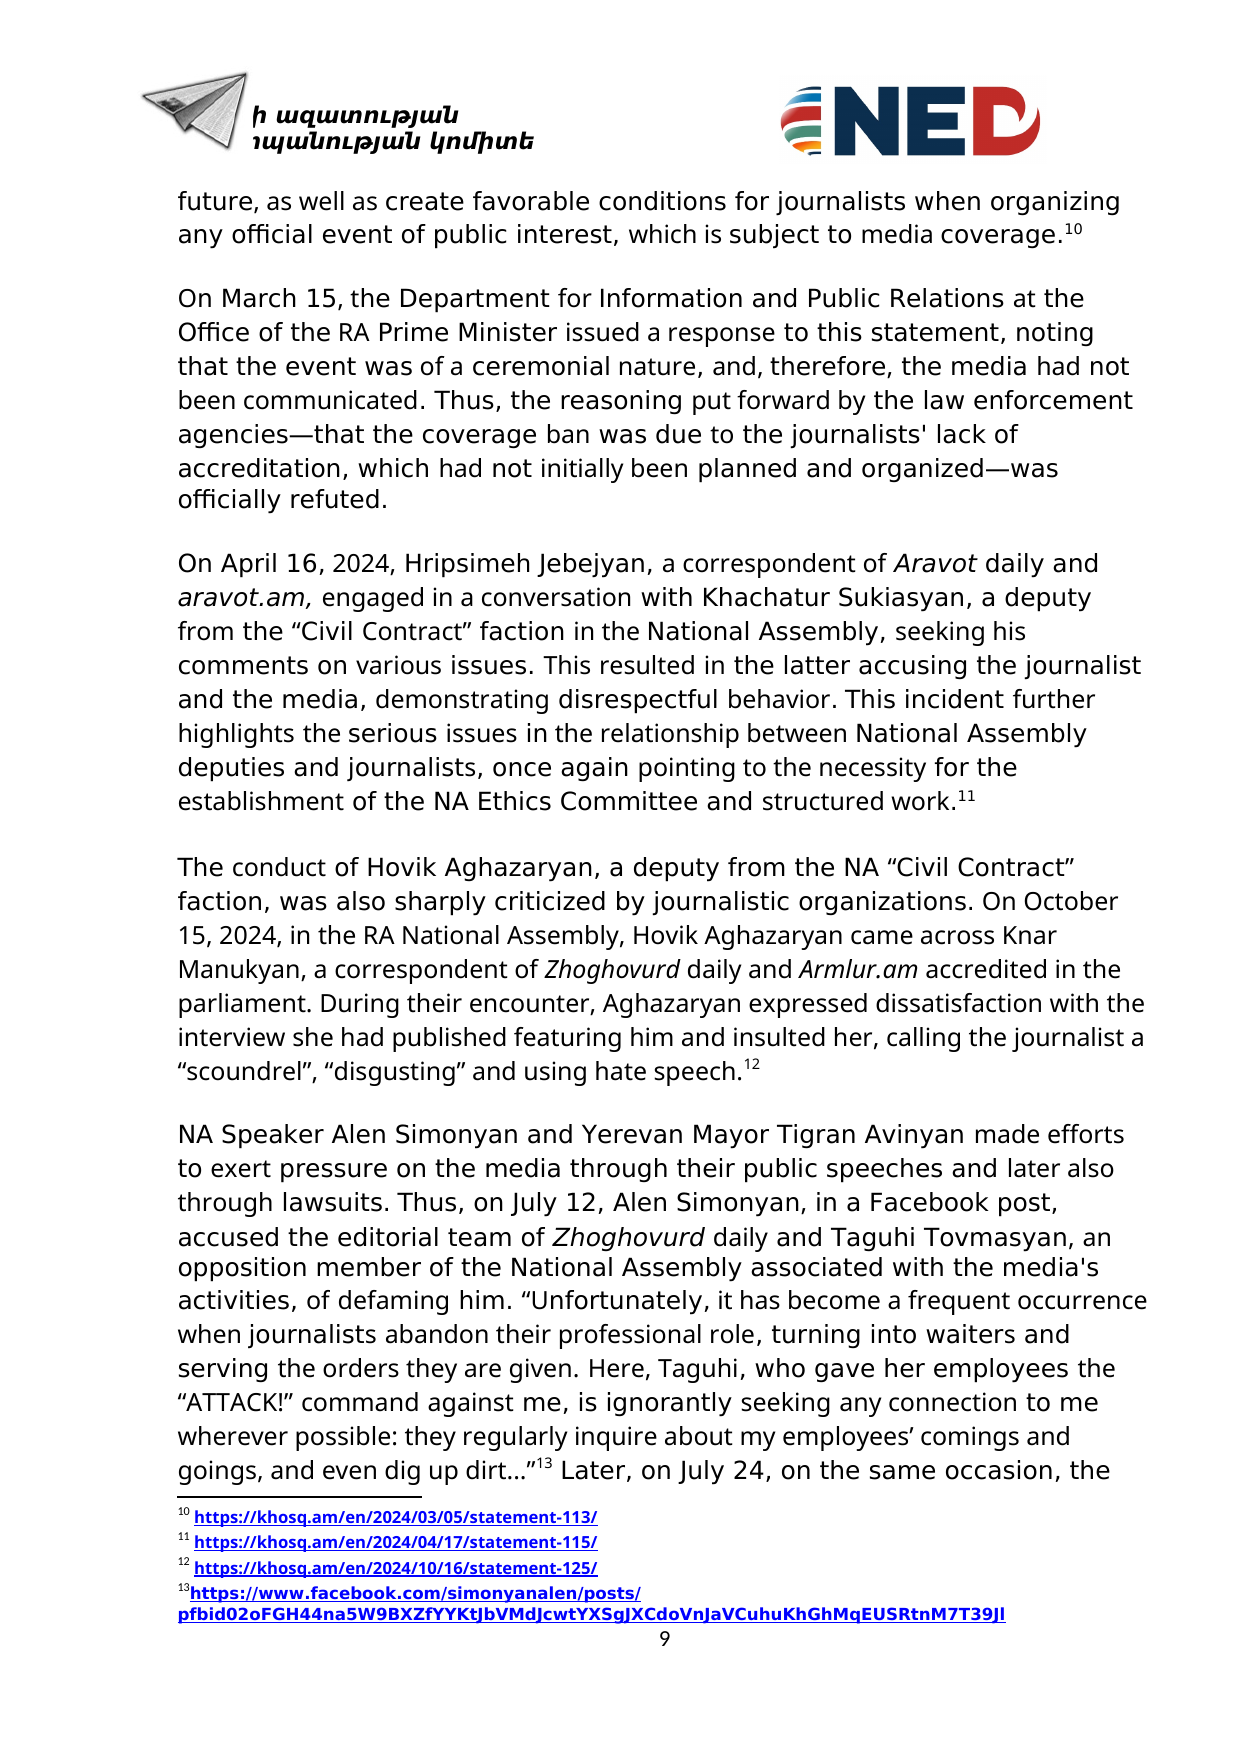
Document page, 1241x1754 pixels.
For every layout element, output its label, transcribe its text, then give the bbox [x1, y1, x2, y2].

text On April 16, 2024, Hripsimeh Jebejyan, a correspondent of Aravot daily and aravot.am, engaged in a conversation with Khachatur Sukiasyan, a deputy from the “Civil Contract” faction in the National Assembly, seeking his comments on various issues. This resulted in the latter accusing the journalist and the media, demonstrating disrespectful behavior. This incident further highlights the serious issues in the relationship between National Assembly deputies and journalists, once again pointing to the necessity for the establishment of the NA Ethics Committee and structured work. [177, 545, 1152, 818]
text The conduct of Hovik Aghazaryan, a deputy from the NA “Civil Contract” faction, was also sharply criticized by journalistic organizations. On October 15, 2024, in the RA National Assembly, Hovik Aghazaryan came across Knar Manukyan, a correspondent of Zhoghovurd daily and Armlur.am accredited in the parliament. During their encounter, Aghazaryan expressed dissatisfaction with the interview she had published featuring him and insulted her, calling the journalist a “scoundrel”, “disgusting” and using hate speech. [177, 849, 1152, 1088]
text On March 15, the Department for Information and Public Relations at the Office of the RA Prime Minister issued a response to this statement, noting that the event was of a ceremonial nature, and, therefore, the media had not been communicated. Thus, the reasoning put forward by the law enforcement agencies—that the coverage ban was due to the journalists' lack of accreditation, which had not initially been planned and organized—was officially refuted. [177, 280, 1152, 514]
picture [777, 75, 1047, 163]
picture [136, 50, 254, 164]
